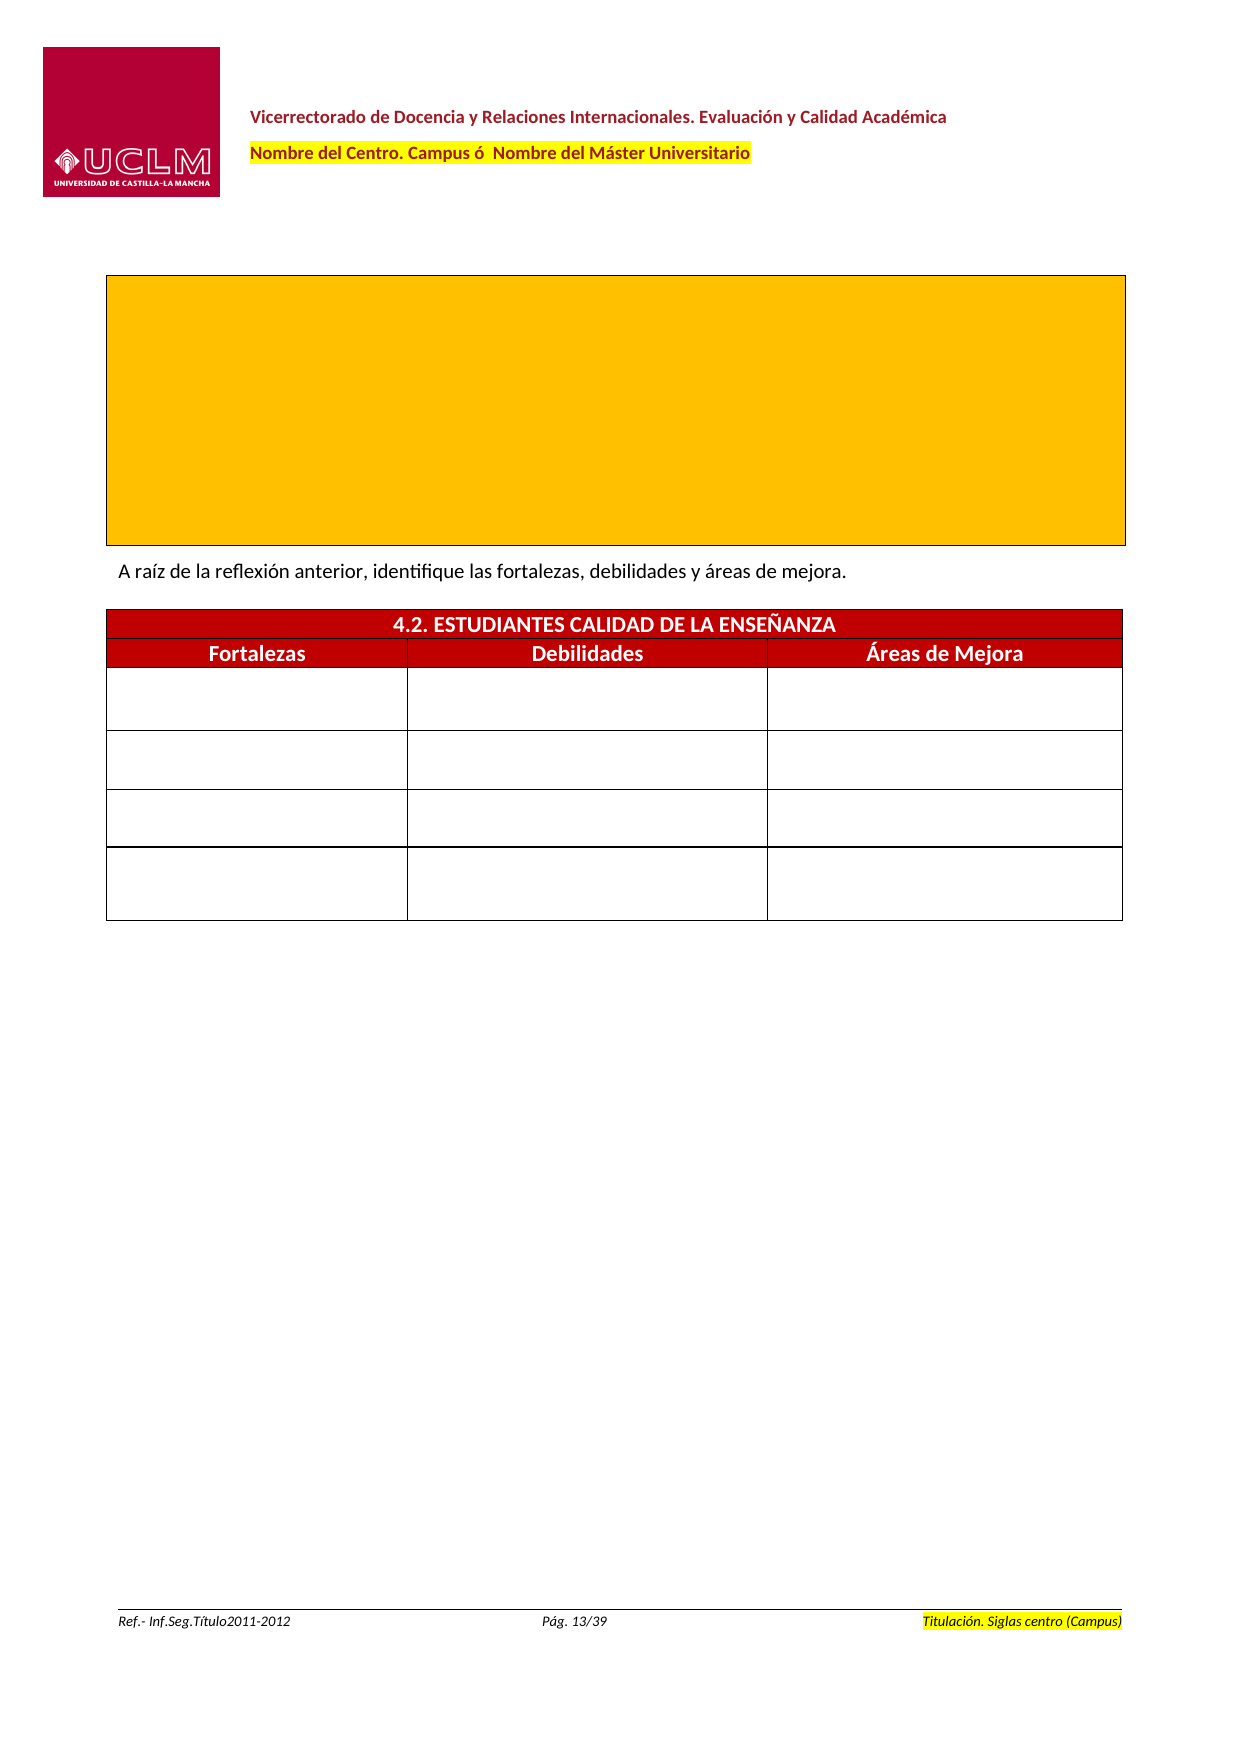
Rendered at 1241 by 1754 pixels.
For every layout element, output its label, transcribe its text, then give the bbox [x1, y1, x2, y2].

table_cell [768, 731, 1122, 788]
table_cell Fortalezas [107, 639, 407, 667]
table_header 4.2. ESTUDIANTES CALIDAD DE LA ENSEÑANZA [107, 610, 1122, 638]
table_cell [107, 848, 407, 920]
table_cell [107, 668, 407, 729]
table_cell Debilidades [408, 639, 767, 667]
table_header [107, 276, 1125, 545]
picture [43, 47, 220, 197]
table_cell [107, 731, 407, 788]
table_cell [768, 848, 1122, 920]
table_cell [408, 848, 767, 920]
table_cell [408, 668, 767, 729]
table_cell Áreas de Mejora [768, 639, 1122, 667]
table_cell [768, 668, 1122, 729]
table_cell [768, 790, 1122, 846]
table_cell [408, 731, 767, 788]
table_cell [107, 790, 407, 846]
text A raíz de la reflexión anterior, identifique las fortalezas, debilidades y áreas de mejora. [118, 558, 1122, 584]
table_cell [408, 790, 767, 846]
